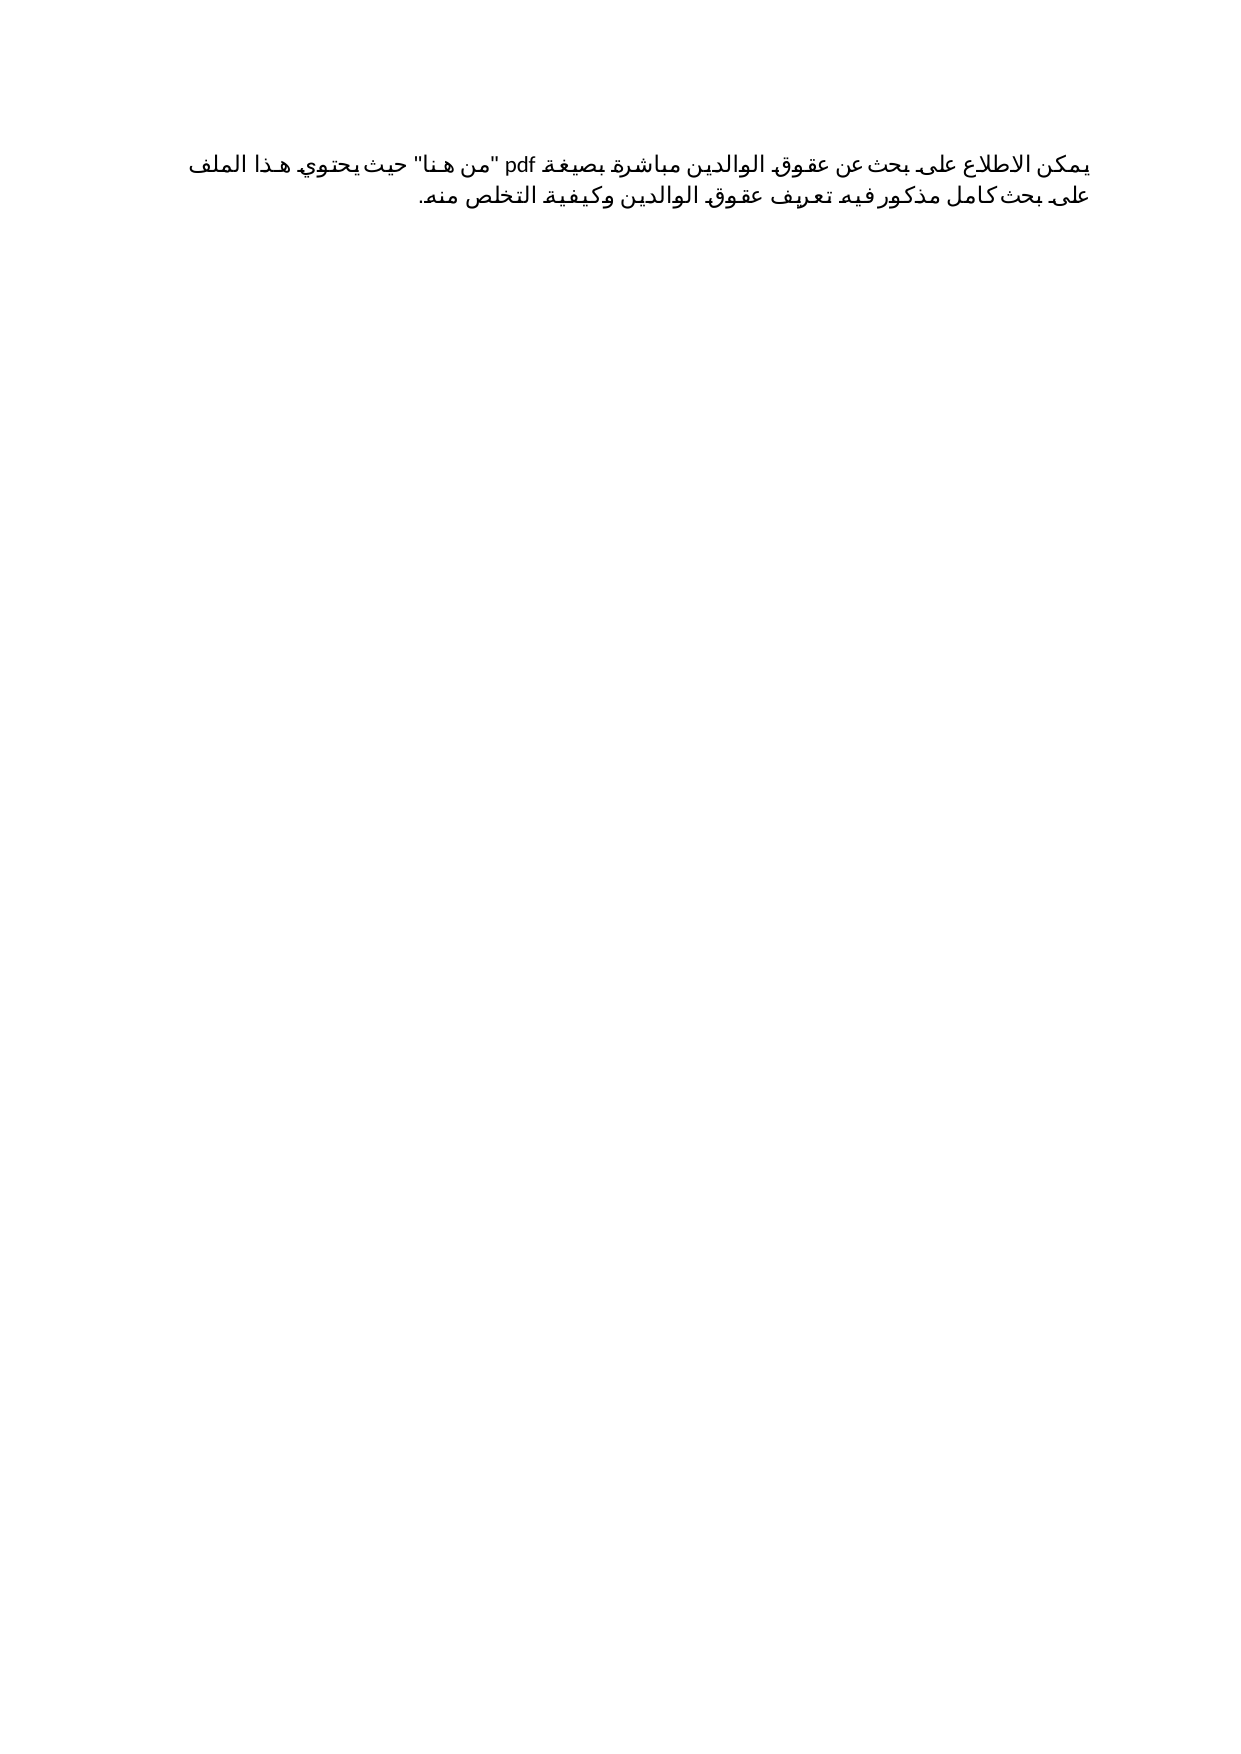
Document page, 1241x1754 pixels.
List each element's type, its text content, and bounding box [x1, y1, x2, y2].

text يمكن الاطلاع على بحث عن عقوق الوالدين مباشرة بصيغة pdf "من هنا" حيث يحتوي هذا الملف على بحث كامل مذكور فيه تعريف عقوق الوالدين وكيفية التخلص منه. [150, 150, 1090, 208]
